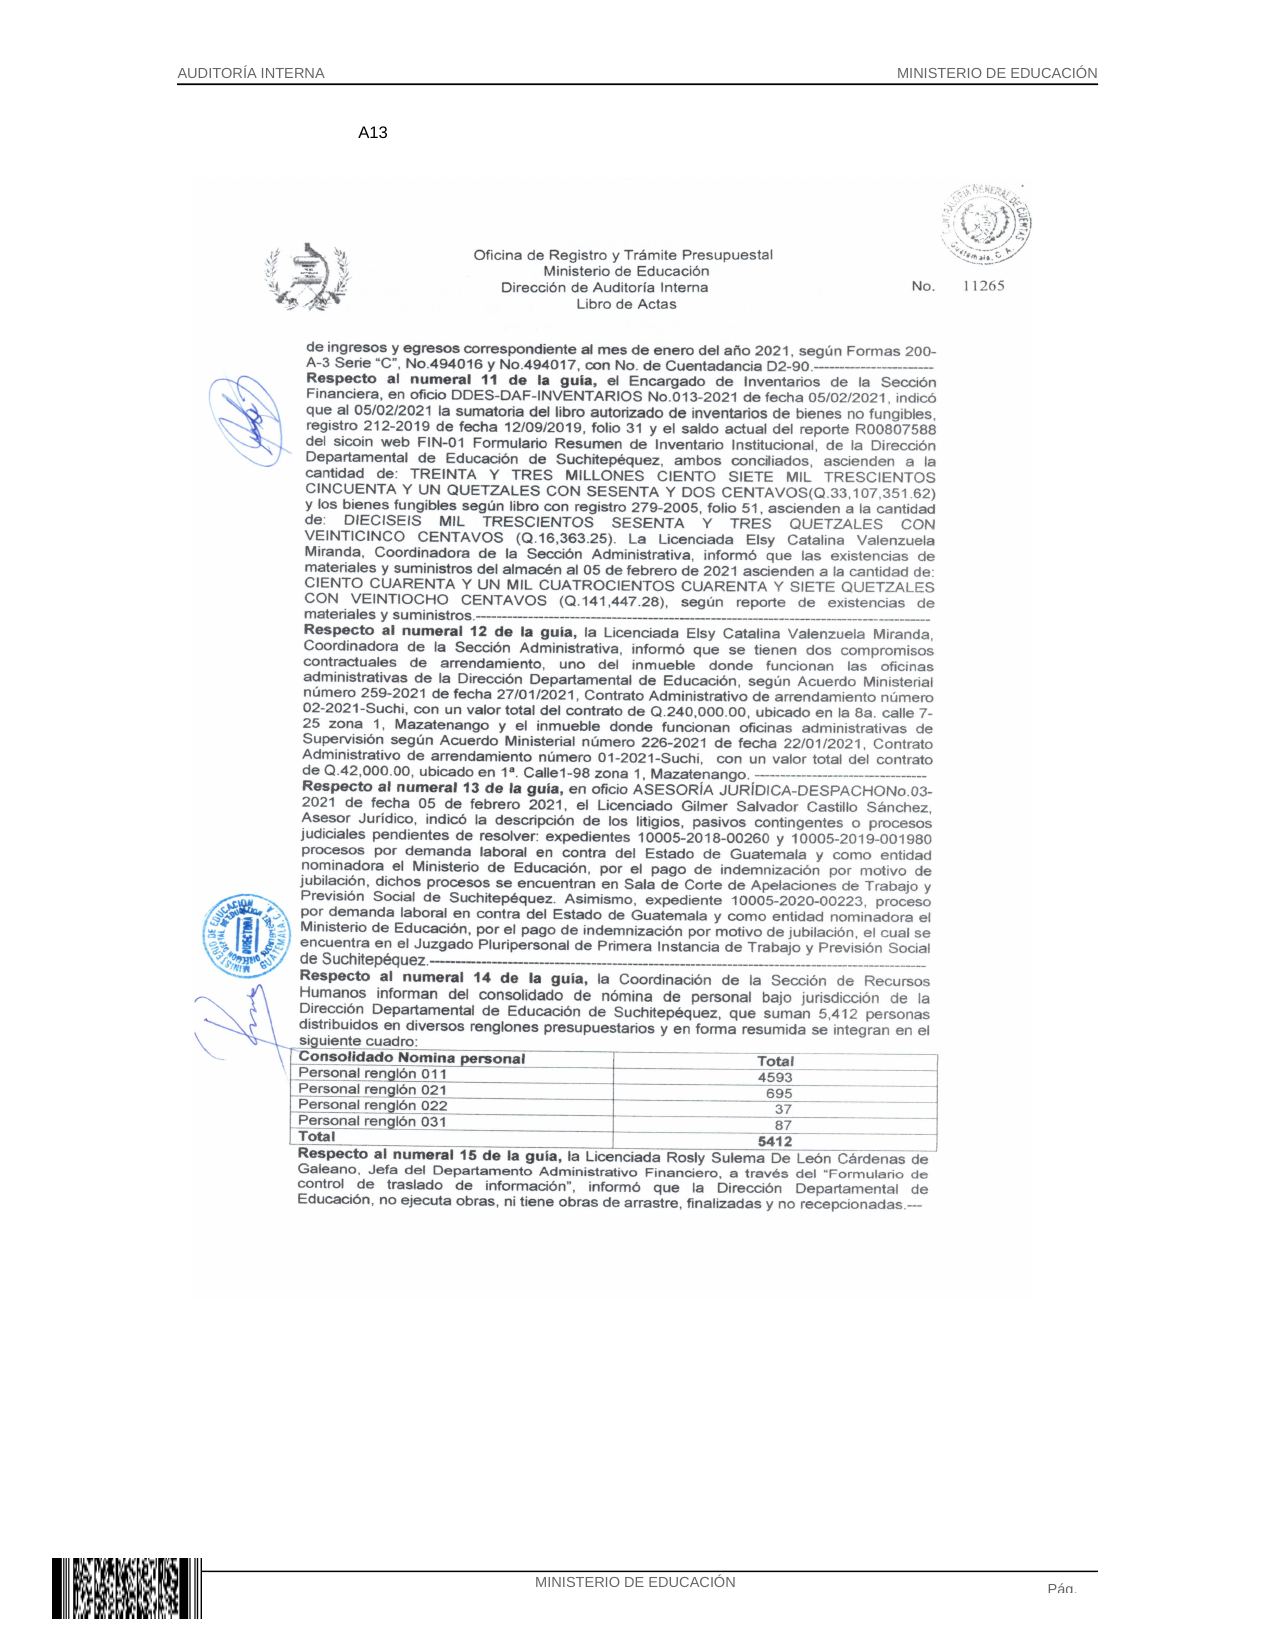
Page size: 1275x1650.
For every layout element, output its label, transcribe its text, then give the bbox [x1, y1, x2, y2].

picture [193, 178, 1033, 1299]
picture [52, 1558, 202, 1619]
text A13 [358, 123, 1108, 142]
